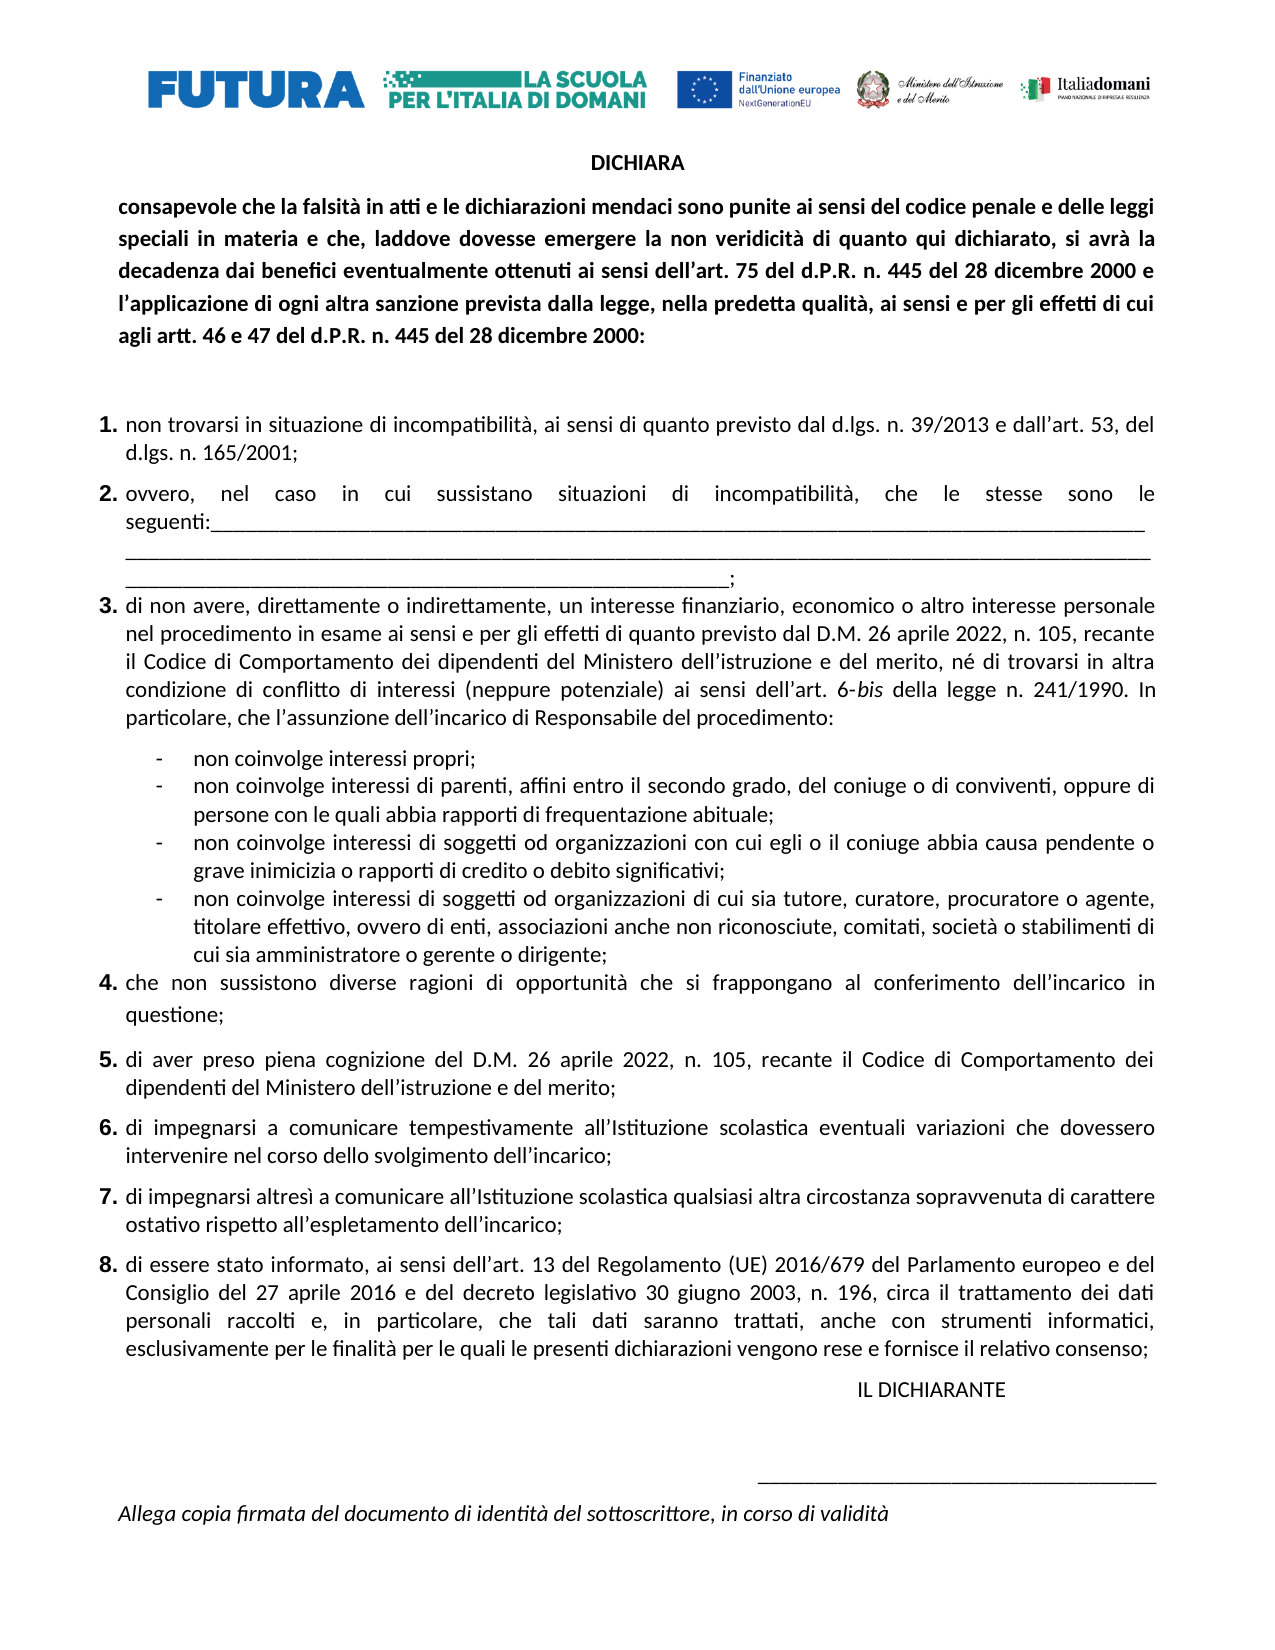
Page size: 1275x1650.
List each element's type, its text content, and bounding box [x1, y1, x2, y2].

text IL DICHIARANTE ___________________________________ [718, 1375, 1157, 1487]
text consapevole che la falsità in atti e le dichiarazioni mendaci sono punite ai sensi del codice penale e delle leggi speciali in materia e che, laddove dovesse emergere la non veridicità di quanto qui dichiarato, si avrà la decadenza dai benefici eventualmente ottenuti ai sensi dell’art. 75 del d.P.R. n. 445 del 28 dicembre 2000 e l’applicazione di ogni altra sanzione prevista dalla legge, nella predetta qualità, ai sensi e per gli effetti di cui agli artt. 46 e 47 del d.P.R. n. 445 del 28 dicembre 2000: [118, 192, 1157, 349]
list non coinvolge interessi di soggetti od organizzazioni di cui sia tutore, curatore, procuratore o agente, titolare effettivo, ovvero di enti, associazioni anche non riconosciute, comitati, società o stabilimenti di cui sia amministratore o gerente o dirigente; [156, 884, 1157, 968]
text DICHIARA [118, 148, 1157, 176]
list che non sussistono diverse ragioni di opportunità che si frappongano al conferimento dell’incarico in questione; [118, 968, 1157, 1028]
list non coinvolge interessi di soggetti od organizzazioni con cui egli o il coniuge abbia causa pendente o grave inimicizia o rapporti di credito o debito significativi; [156, 828, 1157, 884]
list non coinvolge interessi di parenti, affini entro il secondo grado, del coniuge o di conviventi, oppure di persone con le quali abbia rapporti di frequentazione abituale; [156, 772, 1157, 828]
list di impegnarsi altresì a comunicare all’Istituzione scolastica qualsiasi altra circostanza sopravvenuta di carattere ostativo rispetto all’espletamento dell’incarico; [118, 1182, 1157, 1238]
list ovvero, nel caso in cui sussistano situazioni di incompatibilità, che le stesse sono le seguenti:_________________________________________________________________________________________________________________________________________________________________________________________________________________________________; [118, 479, 1157, 591]
list di aver preso piena cognizione del D.M. 26 aprile 2022, n. 105, recante il Codice di Comportamento dei dipendenti del Ministero dell’istruzione e del merito; [118, 1045, 1157, 1101]
list di essere stato informato, ai sensi dell’art. 13 del Regolamento (UE) 2016/679 del Parlamento europeo e del Consiglio del 27 aprile 2016 e del decreto legislativo 30 giugno 2003, n. 196, circa il trattamento dei dati personali raccolti e, in particolare, che tali dati saranno trattati, anche con strumenti informatici, esclusivamente per le finalità per le quali le presenti dichiarazioni vengono rese e fornisce il relativo consenso; [118, 1250, 1157, 1362]
picture [146, 68, 1152, 111]
list non coinvolge interessi propri; [156, 744, 1157, 772]
list di impegnarsi a comunicare tempestivamente all’Istituzione scolastica eventuali variazioni che dovessero intervenire nel corso dello svolgimento dell’incarico; [118, 1113, 1157, 1169]
list non trovarsi in situazione di incompatibilità, ai sensi di quanto previsto dal d.lgs. n. 39/2013 e dall’art. 53, del d.lgs. n. 165/2001; [118, 410, 1157, 466]
list di non avere, direttamente o indirettamente, un interesse finanziario, economico o altro interesse personale nel procedimento in esame ai sensi e per gli effetti di quanto previsto dal D.M. 26 aprile 2022, n. 105, recante il Codice di Comportamento dei dipendenti del Ministero dell’istruzione e del merito, né di trovarsi in altra condizione di conflitto di interessi (neppure potenziale) ai sensi dell’art. 6-bis della legge n. 241/1990. In particolare, che l’assunzione dell’incarico di Responsabile del procedimento: [118, 591, 1157, 731]
text Allega copia firmata del documento di identità del sottoscrittore, in corso di validità [118, 1499, 1157, 1527]
